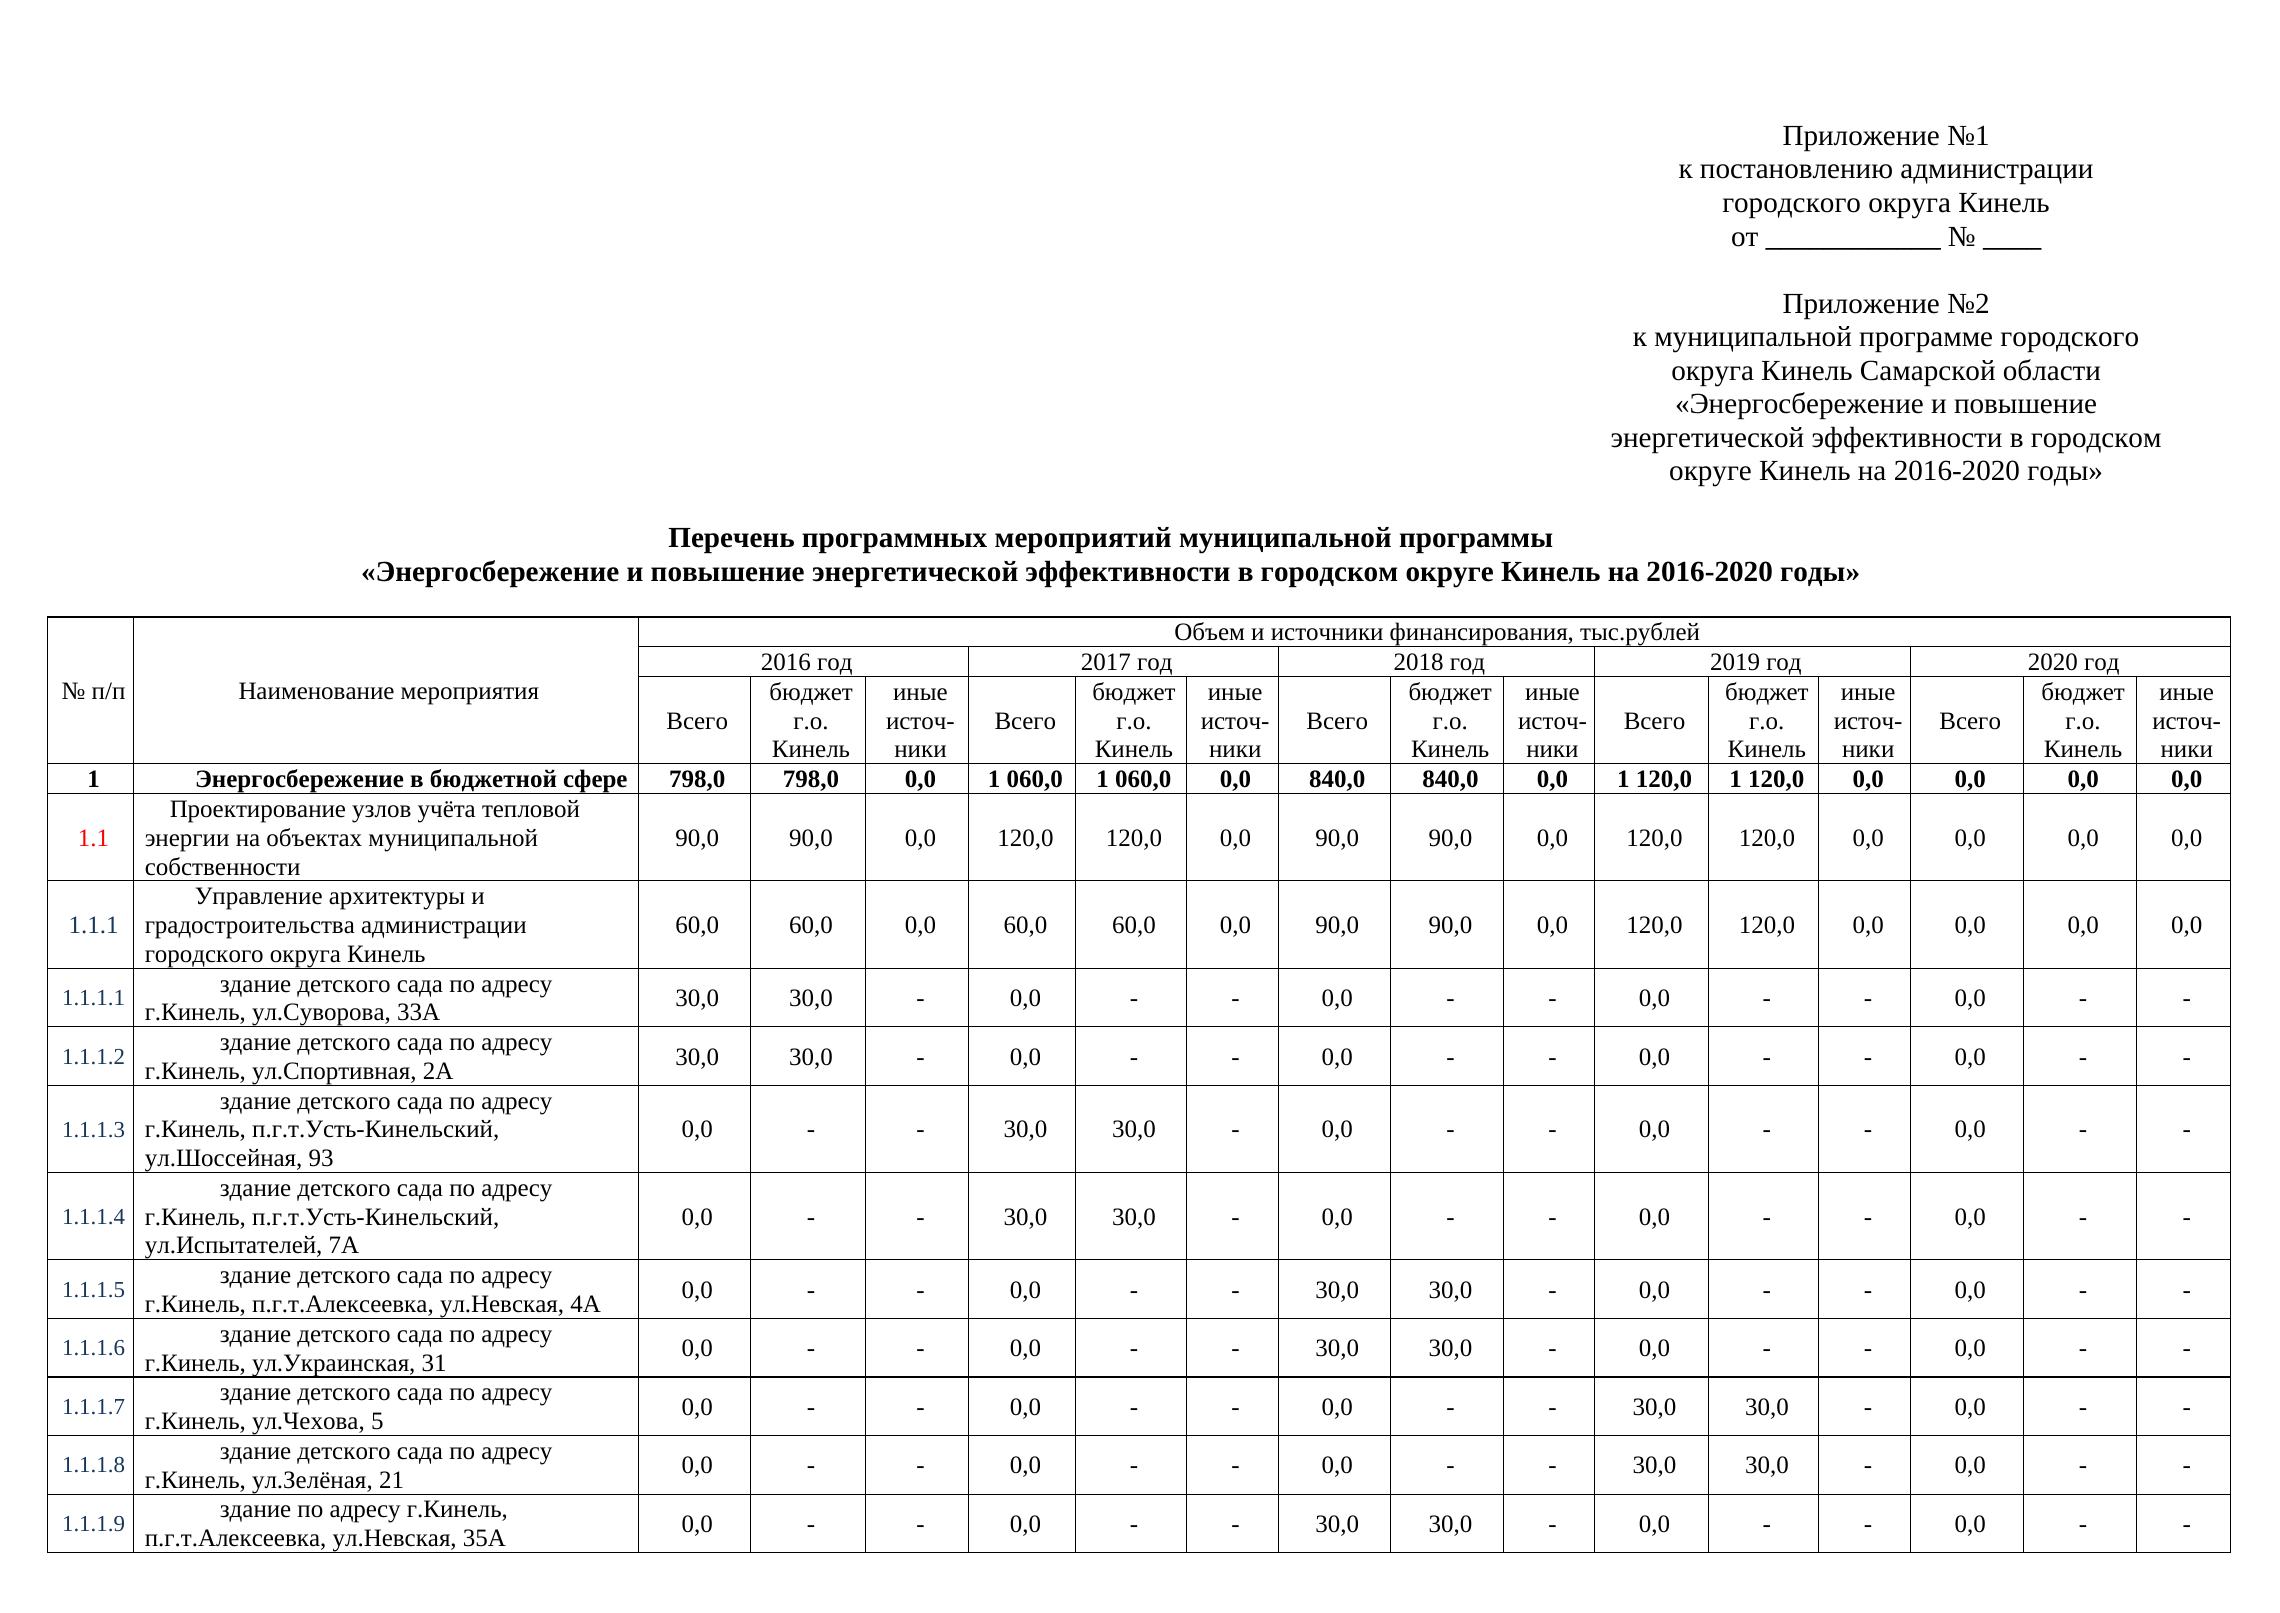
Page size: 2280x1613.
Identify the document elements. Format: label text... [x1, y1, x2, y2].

table_cell 0,0 [1819, 881, 1910, 968]
table_cell - [751, 1173, 865, 1259]
table_cell 0,0 [1819, 764, 1910, 793]
text «Энергосбережение и повышение энергетической эффективности в городском округе Кинель на 2016-2020 годы» [59, 554, 2162, 588]
table_cell - [1076, 1378, 1186, 1435]
table_cell - [1504, 1086, 1594, 1172]
table_cell Всего [1279, 677, 1390, 763]
table_cell бюджет г.о. Кинель [751, 677, 865, 763]
table_cell 0,0 [639, 1319, 750, 1376]
table_cell - [866, 1027, 968, 1085]
table_cell - [751, 1436, 865, 1493]
table_cell - [1391, 969, 1503, 1026]
table_cell - [1187, 1173, 1278, 1259]
table_cell 30,0 [1709, 1436, 1818, 1493]
table_cell 0,0 [639, 1086, 750, 1172]
table_cell - [1819, 1173, 1910, 1259]
table_cell бюджет г.о. Кинель [1076, 677, 1186, 763]
table_cell - [1819, 969, 1910, 1026]
table_cell Энергосбережение в бюджетной сфере [134, 764, 638, 793]
table_cell - [751, 1260, 865, 1318]
table_cell - [1819, 1319, 1910, 1376]
table_cell 1.1.1.6 [48, 1319, 133, 1376]
table_cell - [1504, 969, 1594, 1026]
table_cell 0,0 [1911, 1086, 2023, 1172]
table_cell 0,0 [639, 1495, 750, 1552]
table_cell 0,0 [1595, 1086, 1708, 1172]
table_cell 0,0 [1279, 1173, 1390, 1259]
table_cell 30,0 [1709, 1378, 1818, 1435]
table_cell 798,0 [751, 764, 865, 793]
table_cell 0,0 [1595, 1173, 1708, 1259]
table_cell 0,0 [1911, 764, 2023, 793]
table_cell 2018 год [1279, 647, 1594, 676]
table_header № п/п [48, 618, 133, 763]
table_cell 2020 год [1911, 647, 2230, 676]
table_cell 60,0 [639, 881, 750, 968]
table_cell 0,0 [1187, 881, 1278, 968]
table_cell - [1076, 1319, 1186, 1376]
table_cell 1 060,0 [969, 764, 1075, 793]
text от ____________ № ____ [1609, 219, 2162, 252]
table_cell 0,0 [1911, 1027, 2023, 1085]
table_cell - [866, 969, 968, 1026]
table_cell - [2137, 1495, 2230, 1552]
table_cell 0,0 [969, 1319, 1075, 1376]
table_cell - [1076, 1436, 1186, 1493]
table_cell - [1709, 1319, 1818, 1376]
table_cell 0,0 [2024, 881, 2136, 968]
table_cell 2016 год [639, 647, 968, 676]
table_cell 90,0 [1391, 881, 1503, 968]
table_cell 840,0 [1391, 764, 1503, 793]
table_cell 1.1.1.4 [48, 1173, 133, 1259]
table_cell 1.1.1.2 [48, 1027, 133, 1085]
table_cell - [2024, 1436, 2136, 1493]
table_cell 0,0 [1504, 881, 1594, 968]
table_cell 90,0 [751, 794, 865, 880]
table_cell 120,0 [969, 794, 1075, 880]
table_cell - [1076, 1495, 1186, 1552]
table_cell - [1819, 1495, 1910, 1552]
table_cell 1 120,0 [1709, 764, 1818, 793]
table_cell - [2137, 969, 2230, 1026]
table_cell - [2024, 1378, 2136, 1435]
table_cell 120,0 [1709, 881, 1818, 968]
table_cell - [2024, 1027, 2136, 1085]
table_cell 0,0 [1911, 1436, 2023, 1493]
table_cell 30,0 [1595, 1436, 1708, 1493]
table_cell 798,0 [639, 764, 750, 793]
table_cell Всего [1911, 677, 2023, 763]
table_cell 0,0 [1911, 1495, 2023, 1552]
table_cell иные источ-ники [2137, 677, 2230, 763]
table_cell иные источ-ники [866, 677, 968, 763]
table_cell 0,0 [1187, 794, 1278, 880]
table_cell - [1076, 1260, 1186, 1318]
table_cell - [2024, 1495, 2136, 1552]
table_cell - [751, 1086, 865, 1172]
table_cell - [751, 1378, 865, 1435]
table_cell - [1187, 1495, 1278, 1552]
table_cell здание детского сада по адресу г.Кинель, ул.Чехова, 5 [134, 1378, 638, 1435]
table_cell 30,0 [1391, 1260, 1503, 1318]
table_cell - [1187, 1027, 1278, 1085]
table_cell 0,0 [2024, 794, 2136, 880]
table_cell - [1187, 1086, 1278, 1172]
table_cell 0,0 [969, 1027, 1075, 1085]
table_cell 90,0 [1279, 881, 1390, 968]
table_cell 0,0 [1911, 969, 2023, 1026]
table_cell - [1187, 1319, 1278, 1376]
table_cell 0,0 [1819, 794, 1910, 880]
table_cell 30,0 [1279, 1319, 1390, 1376]
table_cell - [1709, 1173, 1818, 1259]
table_cell иные источ-ники [1504, 677, 1594, 763]
table_cell 1.1.1.3 [48, 1086, 133, 1172]
table_cell 0,0 [2137, 764, 2230, 793]
table_cell 120,0 [1595, 794, 1708, 880]
table_cell 1.1.1.1 [48, 969, 133, 1026]
table_cell 0,0 [1911, 881, 2023, 968]
table_cell 30,0 [1279, 1495, 1390, 1552]
table_cell - [1391, 1086, 1503, 1172]
table_cell - [1709, 969, 1818, 1026]
table_cell 0,0 [866, 794, 968, 880]
table_cell 0,0 [1279, 1378, 1390, 1435]
table_cell 30,0 [1595, 1378, 1708, 1435]
table_cell 0,0 [1595, 969, 1708, 1026]
table_cell - [1709, 1086, 1818, 1172]
table_cell 1 120,0 [1595, 764, 1708, 793]
table_cell 0,0 [2024, 764, 2136, 793]
table_cell 1.1.1.5 [48, 1260, 133, 1318]
table_cell - [1709, 1260, 1818, 1318]
table_cell здание детского сада по адресу г.Кинель, ул.Украинская, 31 [134, 1319, 638, 1376]
table_cell 30,0 [639, 969, 750, 1026]
table_cell - [1504, 1260, 1594, 1318]
table_cell иные источ-ники [1187, 677, 1278, 763]
table_cell 0,0 [866, 881, 968, 968]
table_cell Управление архитектуры и градостроительства администрации городского округа Кинель [134, 881, 638, 968]
table_cell 30,0 [1076, 1086, 1186, 1172]
table_cell 0,0 [1279, 1086, 1390, 1172]
table_cell 0,0 [1911, 1260, 2023, 1318]
table_cell - [1504, 1495, 1594, 1552]
table_cell 0,0 [969, 1436, 1075, 1493]
table_cell 0,0 [1595, 1027, 1708, 1085]
table_cell - [866, 1436, 968, 1493]
text Перечень программных мероприятий муниципальной программы [59, 521, 2162, 554]
table_cell 30,0 [1391, 1495, 1503, 1552]
table_cell бюджет г.о. Кинель [1391, 677, 1503, 763]
table_cell 0,0 [969, 1495, 1075, 1552]
table_cell - [2137, 1086, 2230, 1172]
table_cell 0,0 [969, 1378, 1075, 1435]
table_cell 1 060,0 [1076, 764, 1186, 793]
table_cell 0,0 [866, 764, 968, 793]
table_cell - [1709, 1027, 1818, 1085]
table_cell 1.1.1.9 [48, 1495, 133, 1552]
table_cell - [2024, 1260, 2136, 1318]
table_cell 0,0 [1911, 794, 2023, 880]
text к постановлению администрации городского округа Кинель [1609, 152, 2162, 219]
table_cell 0,0 [1504, 794, 1594, 880]
table_cell Всего [969, 677, 1075, 763]
table_cell здание детского сада по адресу г.Кинель, ул.Спортивная, 2А [134, 1027, 638, 1085]
table_cell - [2137, 1319, 2230, 1376]
text к муниципальной программе городского округа Кинель Самарской области «Энергосбережение и повышение энергетической эффективности в городском округе Кинель на 2016-2020 годы» [1609, 319, 2162, 487]
table_cell 30,0 [1279, 1260, 1390, 1318]
table_cell - [1819, 1027, 1910, 1085]
table_cell 0,0 [639, 1378, 750, 1435]
table_cell 30,0 [1076, 1173, 1186, 1259]
table_cell - [866, 1173, 968, 1259]
table_cell - [2024, 1319, 2136, 1376]
table_header Объем и источники финансирования, тыс.рублей [639, 618, 2230, 646]
table_cell 0,0 [2137, 794, 2230, 880]
table_cell - [1504, 1319, 1594, 1376]
table_cell - [2024, 1173, 2136, 1259]
table_cell - [1504, 1436, 1594, 1493]
table_cell - [1504, 1173, 1594, 1259]
table_cell 0,0 [1279, 1436, 1390, 1493]
table_cell - [1391, 1436, 1503, 1493]
table_cell - [2137, 1173, 2230, 1259]
table_cell 30,0 [639, 1027, 750, 1085]
table_cell 1.1.1.7 [48, 1378, 133, 1435]
table_cell - [1709, 1495, 1818, 1552]
table_cell 0,0 [1187, 764, 1278, 793]
table_cell 0,0 [1595, 1260, 1708, 1318]
table_cell - [2137, 1260, 2230, 1318]
table_cell 0,0 [2137, 881, 2230, 968]
table_cell - [751, 1319, 865, 1376]
table_cell - [866, 1378, 968, 1435]
table_cell 30,0 [751, 1027, 865, 1085]
table_cell 1.1.1 [48, 881, 133, 968]
table_cell - [1504, 1027, 1594, 1085]
table_cell - [1187, 1436, 1278, 1493]
table_cell Всего [1595, 677, 1708, 763]
table_cell 1.1 [48, 794, 133, 880]
table_cell - [1819, 1260, 1910, 1318]
table_cell - [1504, 1378, 1594, 1435]
table_cell - [2024, 969, 2136, 1026]
table_cell 0,0 [639, 1436, 750, 1493]
table_cell бюджет г.о. Кинель [2024, 677, 2136, 763]
table_cell - [866, 1086, 968, 1172]
table_cell - [1819, 1436, 1910, 1493]
table_header Наименование мероприятия [134, 618, 638, 763]
table_cell - [1187, 1260, 1278, 1318]
table_cell - [2137, 1436, 2230, 1493]
table_cell 0,0 [1911, 1173, 2023, 1259]
table_cell здание детского сада по адресу г.Кинель, п.г.т.Усть-Кинельский, ул.Испытателей, 7А [134, 1173, 638, 1259]
table_cell - [1076, 969, 1186, 1026]
table_cell Проектирование узлов учёта тепловой энергии на объектах муниципальной собственности [134, 794, 638, 880]
table_cell 120,0 [1709, 794, 1818, 880]
table_cell 840,0 [1279, 764, 1390, 793]
table_cell 0,0 [1911, 1319, 2023, 1376]
table_cell 120,0 [1076, 794, 1186, 880]
table_cell 90,0 [1391, 794, 1503, 880]
table_cell - [1076, 1027, 1186, 1085]
table_cell иные источ-ники [1819, 677, 1910, 763]
table_cell - [866, 1260, 968, 1318]
table_cell 0,0 [1504, 764, 1594, 793]
table_cell 1 [48, 764, 133, 793]
table_cell 0,0 [639, 1173, 750, 1259]
table_cell 1.1.1.8 [48, 1436, 133, 1493]
table_cell здание детского сада по адресу г.Кинель, ул.Зелёная, 21 [134, 1436, 638, 1493]
table_cell 0,0 [1279, 1027, 1390, 1085]
table_cell - [1391, 1027, 1503, 1085]
table_cell - [1187, 969, 1278, 1026]
table_cell - [2024, 1086, 2136, 1172]
table_cell 30,0 [751, 969, 865, 1026]
table_cell - [1187, 1378, 1278, 1435]
text Приложение №1 [1609, 118, 2162, 152]
table_cell бюджет г.о. Кинель [1709, 677, 1818, 763]
table_cell - [1391, 1173, 1503, 1259]
table_cell 60,0 [1076, 881, 1186, 968]
table_cell - [866, 1319, 968, 1376]
table_cell - [751, 1495, 865, 1552]
text Приложение №2 [1609, 286, 2162, 319]
table_cell 0,0 [969, 969, 1075, 1026]
table_cell 0,0 [1279, 969, 1390, 1026]
table_cell здание детского сада по адресу г.Кинель, п.г.т.Алексеевка, ул.Невская, 4А [134, 1260, 638, 1318]
table_cell 0,0 [1911, 1378, 2023, 1435]
table_cell 30,0 [969, 1173, 1075, 1259]
table_cell 60,0 [969, 881, 1075, 968]
table_cell 90,0 [1279, 794, 1390, 880]
table_cell 30,0 [969, 1086, 1075, 1172]
table_cell - [2137, 1378, 2230, 1435]
table_cell 120,0 [1595, 881, 1708, 968]
table_cell - [1819, 1378, 1910, 1435]
table_cell - [1391, 1378, 1503, 1435]
table_cell 0,0 [1595, 1495, 1708, 1552]
table_cell здание детского сада по адресу г.Кинель, п.г.т.Усть-Кинельский, ул.Шоссейная, 93 [134, 1086, 638, 1172]
table_cell Всего [639, 677, 750, 763]
table_cell - [1819, 1086, 1910, 1172]
table_cell 30,0 [1391, 1319, 1503, 1376]
table_cell 2019 год [1595, 647, 1910, 676]
table_cell 0,0 [969, 1260, 1075, 1318]
table_cell 2017 год [969, 647, 1278, 676]
table_cell - [2137, 1027, 2230, 1085]
table_cell здание по адресу г.Кинель, п.г.т.Алексеевка, ул.Невская, 35А [134, 1495, 638, 1552]
table_cell здание детского сада по адресу г.Кинель, ул.Суворова, 33А [134, 969, 638, 1026]
table_cell 0,0 [1595, 1319, 1708, 1376]
table_cell 0,0 [639, 1260, 750, 1318]
table_cell 60,0 [751, 881, 865, 968]
table_cell - [866, 1495, 968, 1552]
table_cell 90,0 [639, 794, 750, 880]
